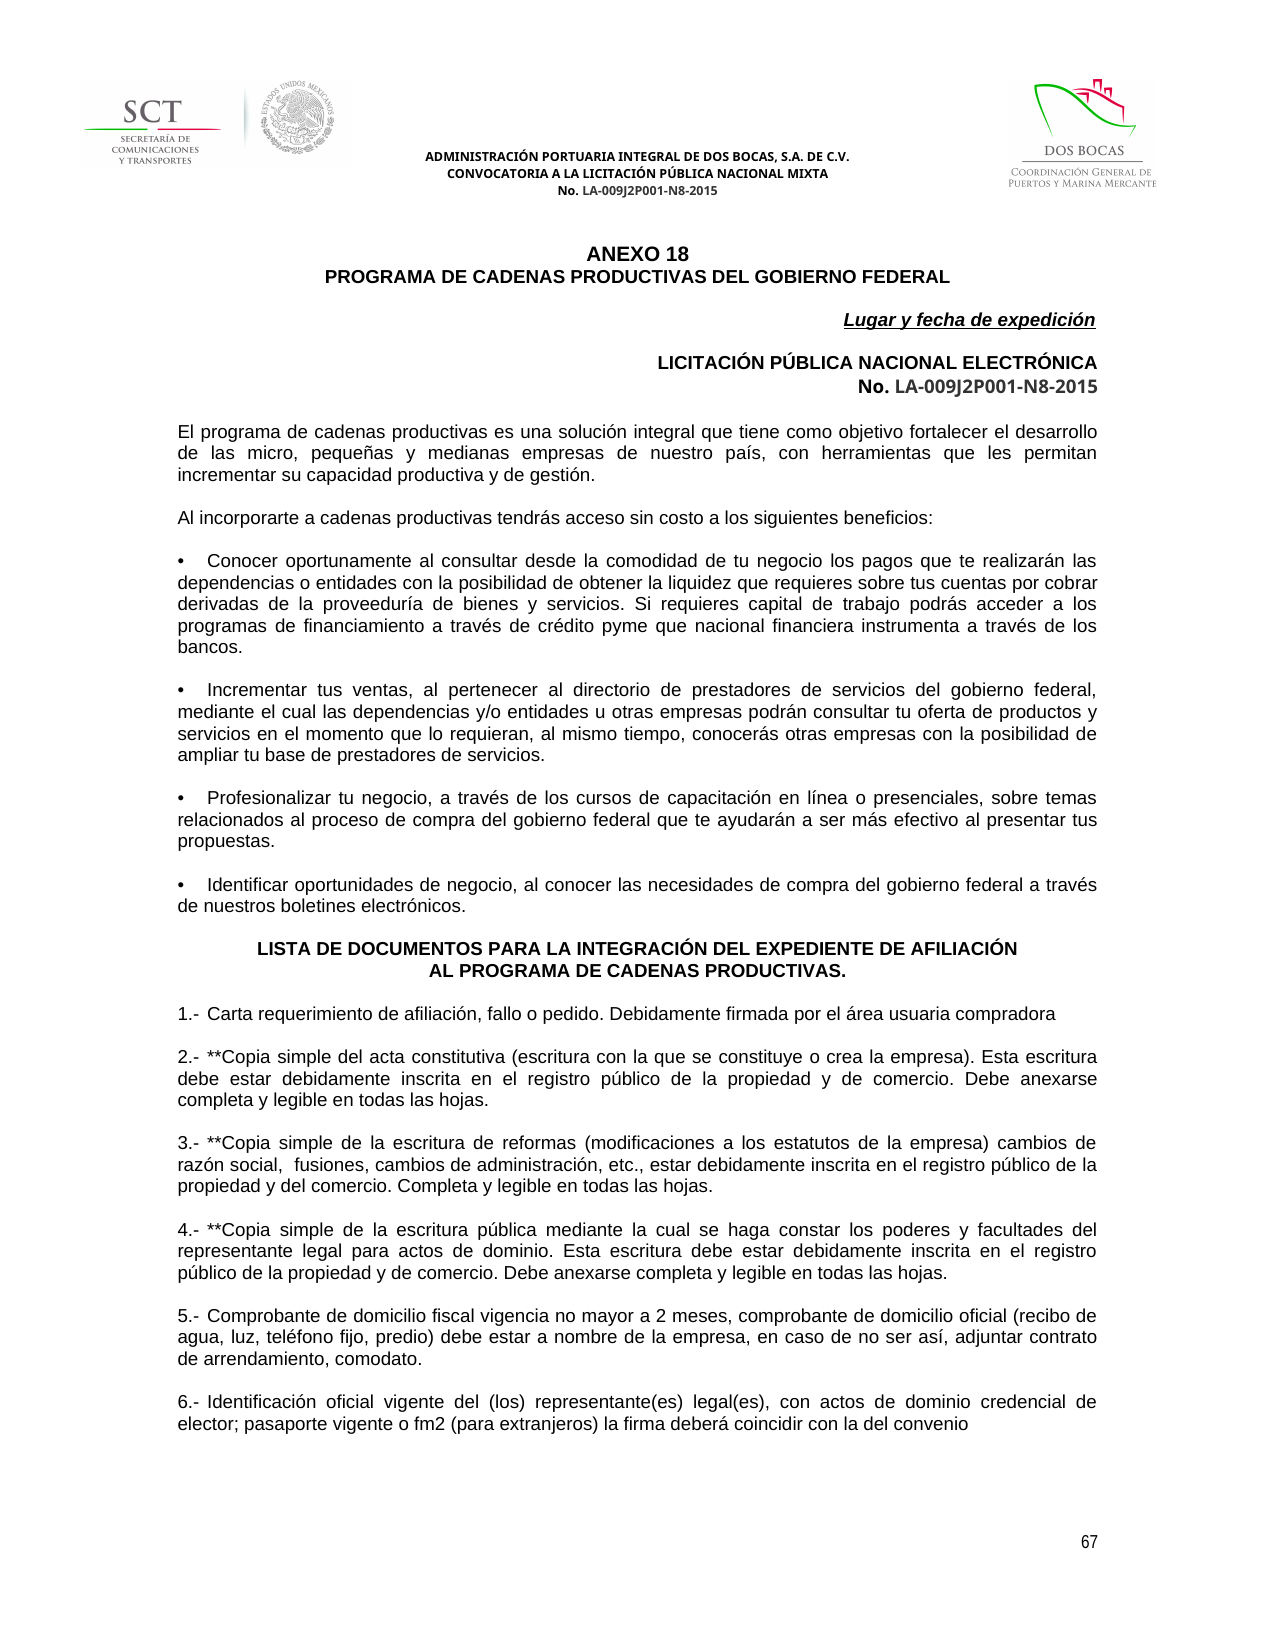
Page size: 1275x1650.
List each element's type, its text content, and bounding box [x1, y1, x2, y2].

picture [1008, 79, 1157, 189]
text AL PROGRAMA DE CADENAS PRODUCTIVAS. [177, 959, 1098, 981]
text 6.- Identificación oficial vigente del (los) representante(es) legal(es), con actos de dominio credencial de elector; pasaporte vigente o fm2 (para extranjeros) la firma deberá coincidir con la del convenio [177, 1391, 1098, 1434]
text No. LA-009J2P001-N8-2015 [177, 373, 1098, 399]
text • Conocer oportunamente al consultar desde la comodidad de tu negocio los pagos que te realizarán las dependencias o entidades con la posibilidad de obtener la liquidez que requieres sobre tus cuentas por cobrar derivadas de la proveeduría de bienes y servicios. Si requieres capital de trabajo podrás acceder a los programas de financiamiento a través de crédito pyme que nacional financiera instrumenta a través de los bancos. [177, 550, 1098, 658]
text • Identificar oportunidades de negocio, al conocer las necesidades de compra del gobierno federal a través de nuestros boletines electrónicos. [177, 873, 1098, 916]
text ANEXO 18 [177, 242, 1098, 266]
text 1.- Carta requerimiento de afiliación, fallo o pedido. Debidamente firmada por el área usuaria compradora [177, 1003, 1098, 1024]
text 3.- **Copia simple de la escritura de reformas (modificaciones a los estatutos de la empresa) cambios de razón social, fusiones, cambios de administración, etc., estar debidamente inscrita en el registro público de la propiedad y del comercio. Completa y legible en todas las hojas. [177, 1132, 1098, 1197]
text LICITACIÓN PÚBLICA NACIONAL ELECTRÓNICA [177, 352, 1098, 373]
text PROGRAMA DE CADENAS PRODUCTIVAS DEL GOBIERNO FEDERAL [177, 266, 1098, 287]
text 4.- **Copia simple de la escritura pública mediante la cual se haga constar los poderes y facultades del representante legal para actos de dominio. Esta escritura debe estar debidamente inscrita en el registro público de la propiedad y de comercio. Debe anexarse completa y legible en todas las hojas. [177, 1218, 1098, 1283]
text LISTA DE DOCUMENTOS PARA LA INTEGRACIÓN DEL EXPEDIENTE DE AFILIACIÓN [177, 938, 1098, 959]
text El programa de cadenas productivas es una solución integral que tiene como objetivo fortalecer el desarrollo de las micro, pequeñas y medianas empresas de nuestro país, con herramientas que les permitan incrementar su capacidad productiva y de gestión. [177, 421, 1098, 485]
picture [80, 79, 354, 167]
text • Incrementar tus ventas, al pertenecer al directorio de prestadores de servicios del gobierno federal, mediante el cual las dependencias y/o entidades u otras empresas podrán consultar tu oferta de productos y servicios en el momento que lo requieran, al mismo tiempo, conocerás otras empresas con la posibilidad de ampliar tu base de prestadores de servicios. [177, 679, 1098, 766]
text • Profesionalizar tu negocio, a través de los cursos de capacitación en línea o presenciales, sobre temas relacionados al proceso de compra del gobierno federal que te ayudarán a ser más efectivo al presentar tus propuestas. [177, 787, 1098, 852]
text Al incorporarte a cadenas productivas tendrás acceso sin costo a los siguientes beneficios: [177, 507, 1098, 528]
text 5.- Comprobante de domicilio fiscal vigencia no mayor a 2 meses, comprobante de domicilio oficial (recibo de agua, luz, teléfono fijo, predio) debe estar a nombre de la empresa, en caso de no ser así, adjuntar contrato de arrendamiento, comodato. [177, 1304, 1098, 1369]
text Lugar y fecha de expedición [177, 309, 1095, 330]
text 2.- **Copia simple del acta constitutiva (escritura con la que se constituye o crea la empresa). Esta escritura debe estar debidamente inscrita en el registro público de la propiedad y de comercio. Debe anexarse completa y legible en todas las hojas. [177, 1046, 1098, 1111]
